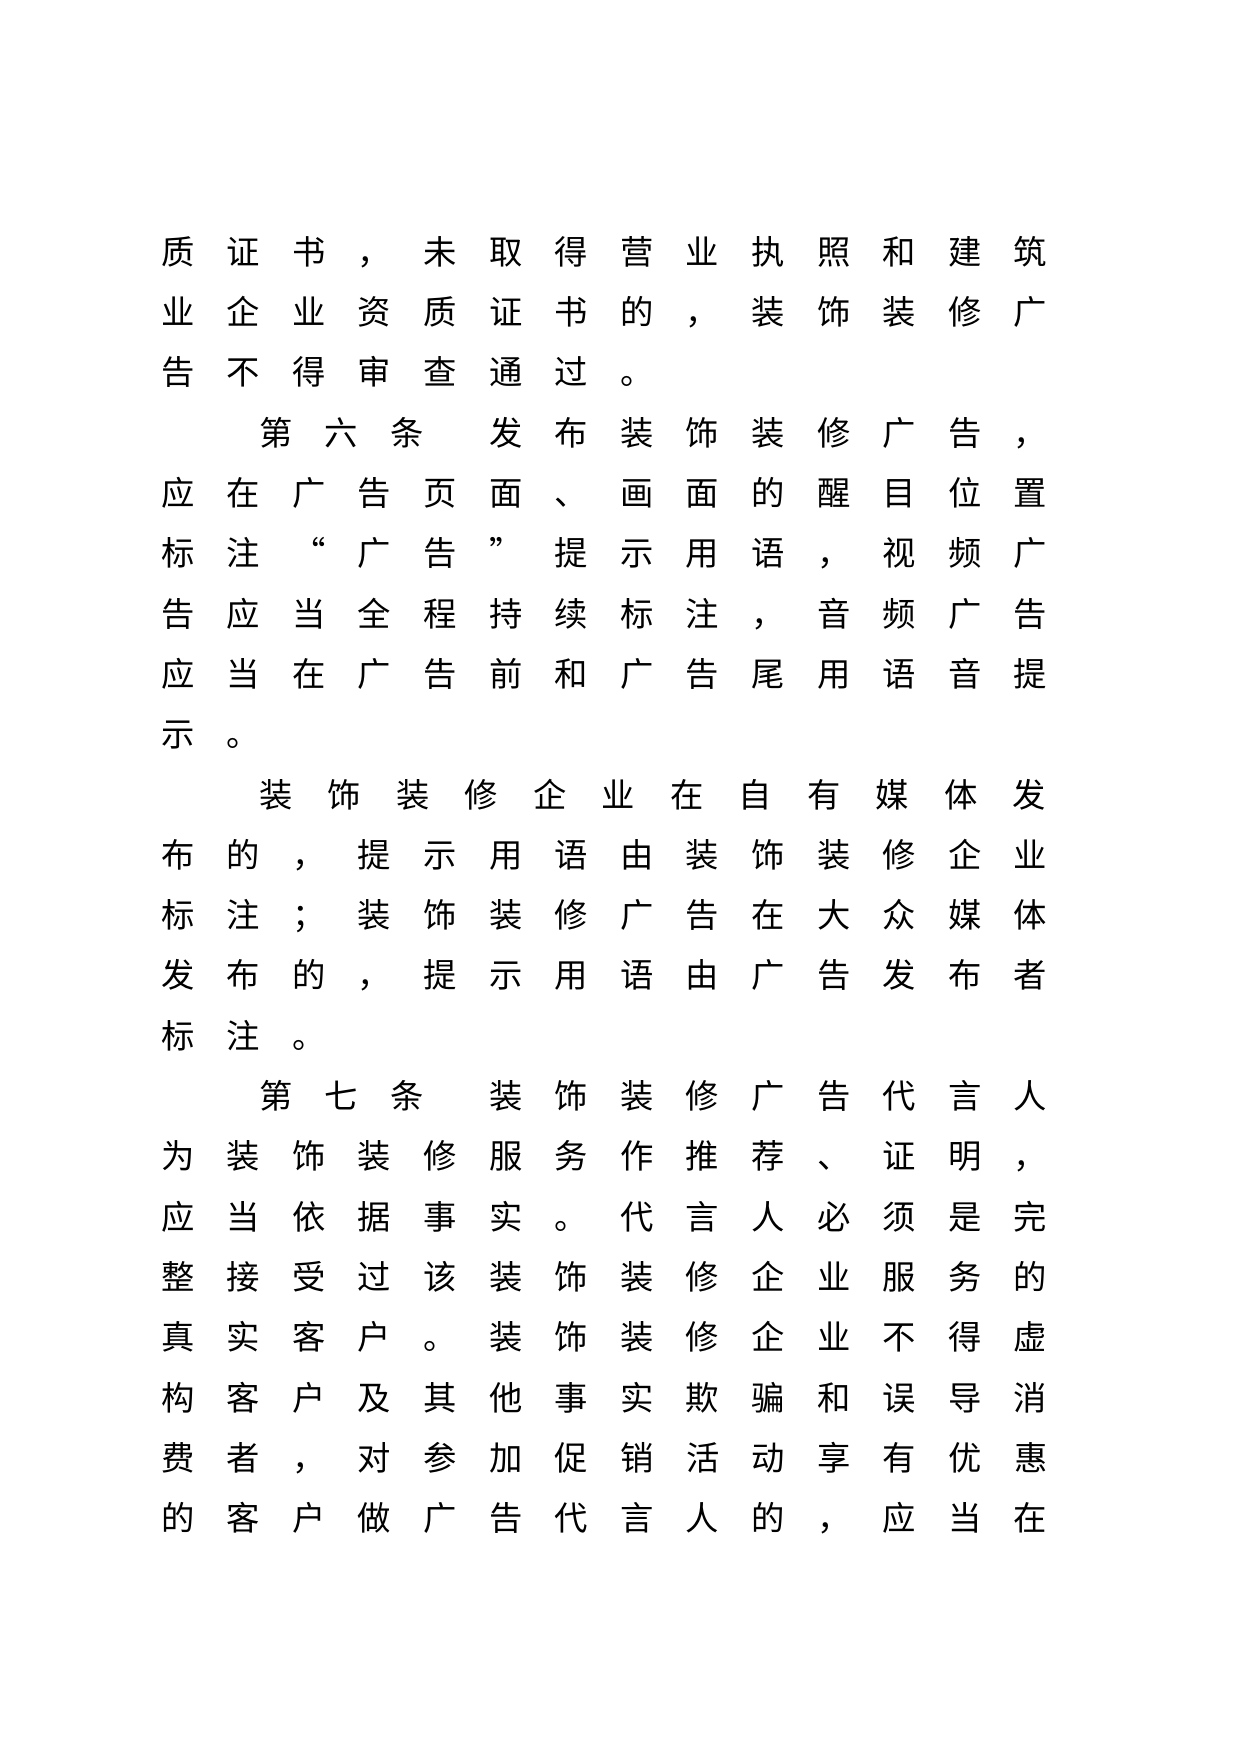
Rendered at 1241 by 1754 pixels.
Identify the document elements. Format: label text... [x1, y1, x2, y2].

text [161, 219, 1079, 400]
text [161, 1064, 1079, 1546]
text 第六条 发布装饰装修广告，应在广告页面、画面的醒目位置标注“广告”提示用语，视频广告应当全程持续标注，音频广告应当在广告前和广告尾用语音提示。 [161, 400, 1079, 762]
text 装饰装修企业在自有媒体发布的，提示用语由装饰装修企业标注；装饰装修广告在大众媒体发布的，提示用语由广告发布者标注。 [161, 762, 1079, 1064]
